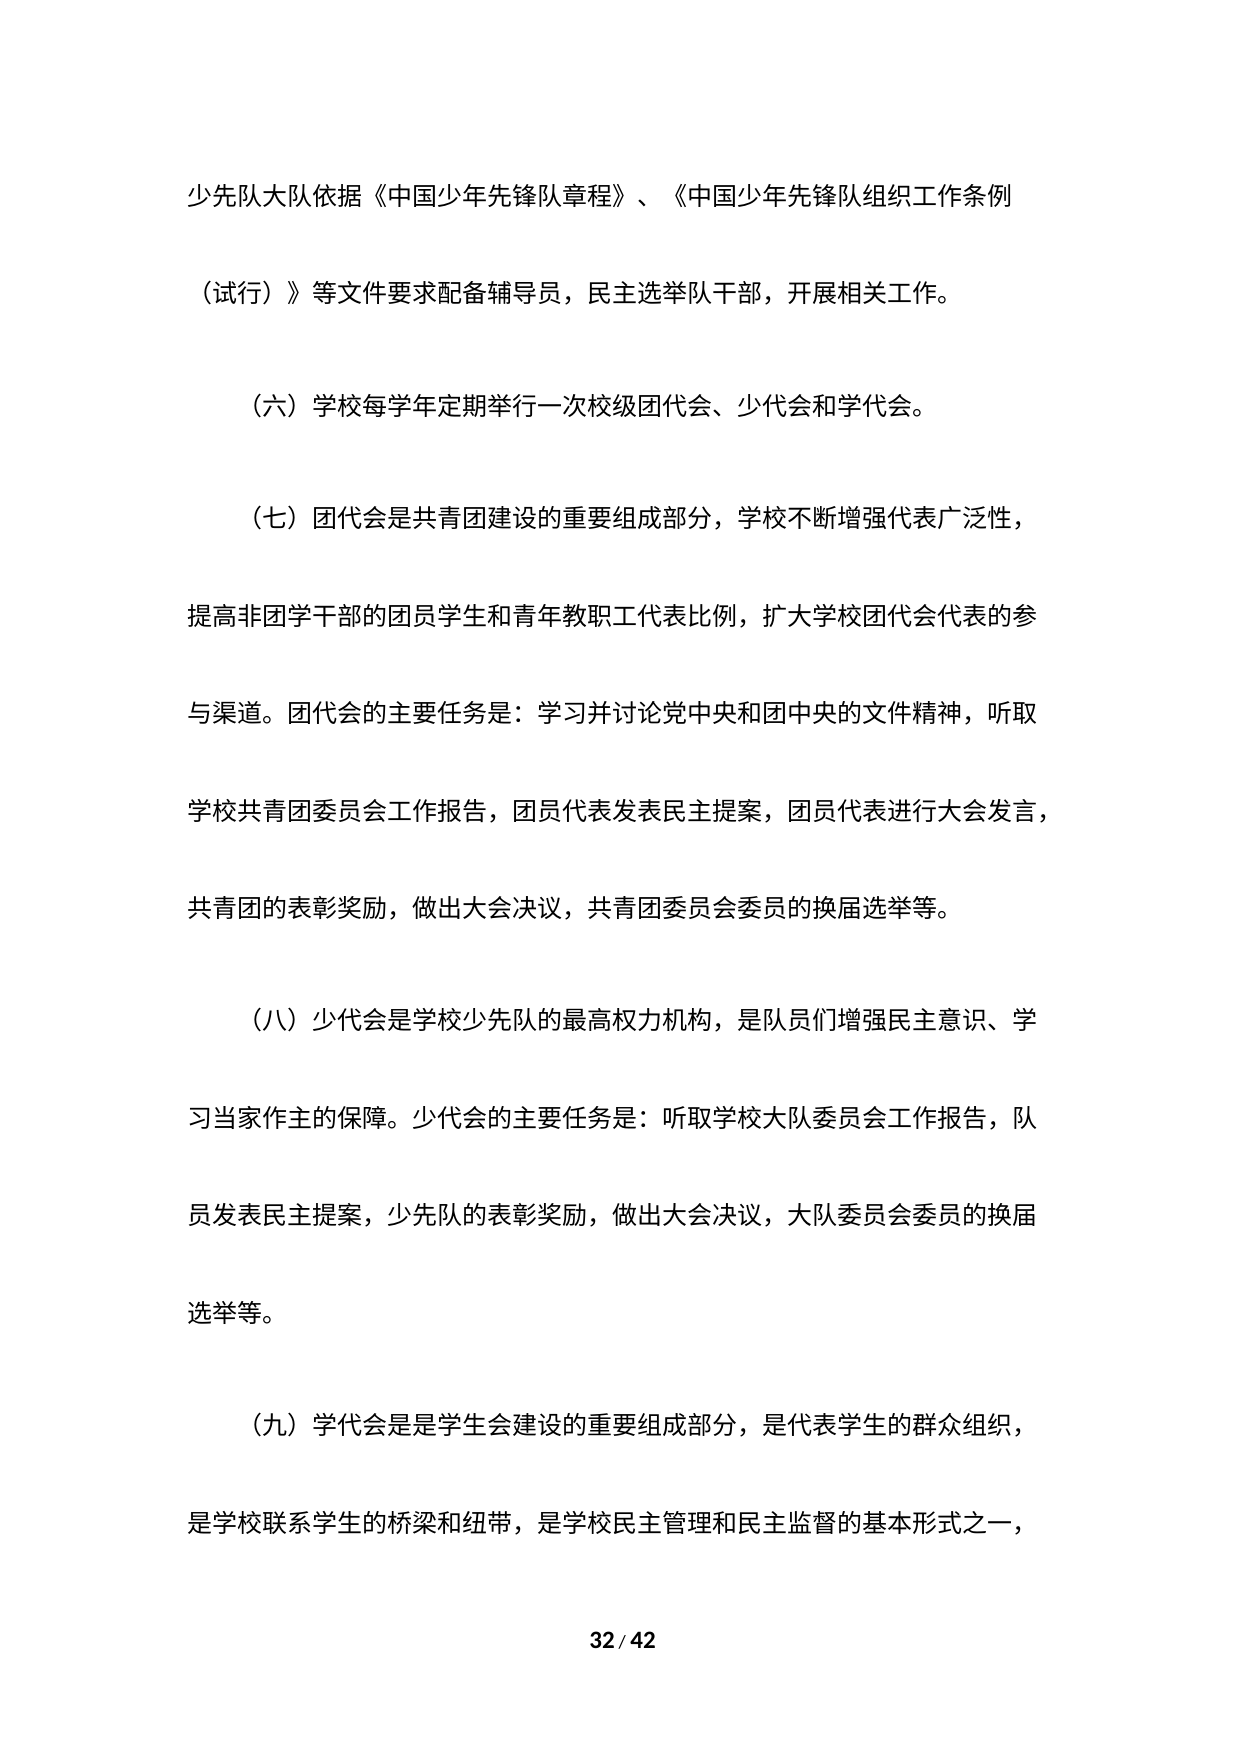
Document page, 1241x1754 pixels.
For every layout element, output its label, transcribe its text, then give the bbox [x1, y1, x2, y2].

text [187, 162, 1053, 324]
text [187, 1391, 1053, 1554]
text （七）团代会是共青团建设的重要组成部分，学校不断增强代表广泛性，提高非团学干部的团员学生和青年教职工代表比例，扩大学校团代会代表的参与渠道。团代会的主要任务是：学习并讨论党中央和团中央的文件精神，听取学校共青团委员会工作报告，团员代表发表民主提案，团员代表进行大会发言，共青团的表彰奖励，做出大会决议，共青团委员会委员的换届选举等。 [187, 484, 1053, 939]
text （六）学校每学年定期举行一次校级团代会、少代会和学代会。 [187, 372, 1053, 437]
text （八）少代会是学校少先队的最高权力机构，是队员们增强民主意识、学习当家作主的保障。少代会的主要任务是：听取学校大队委员会工作报告，队员发表民主提案，少先队的表彰奖励，做出大会决议，大队委员会委员的换届选举等。 [187, 986, 1053, 1344]
